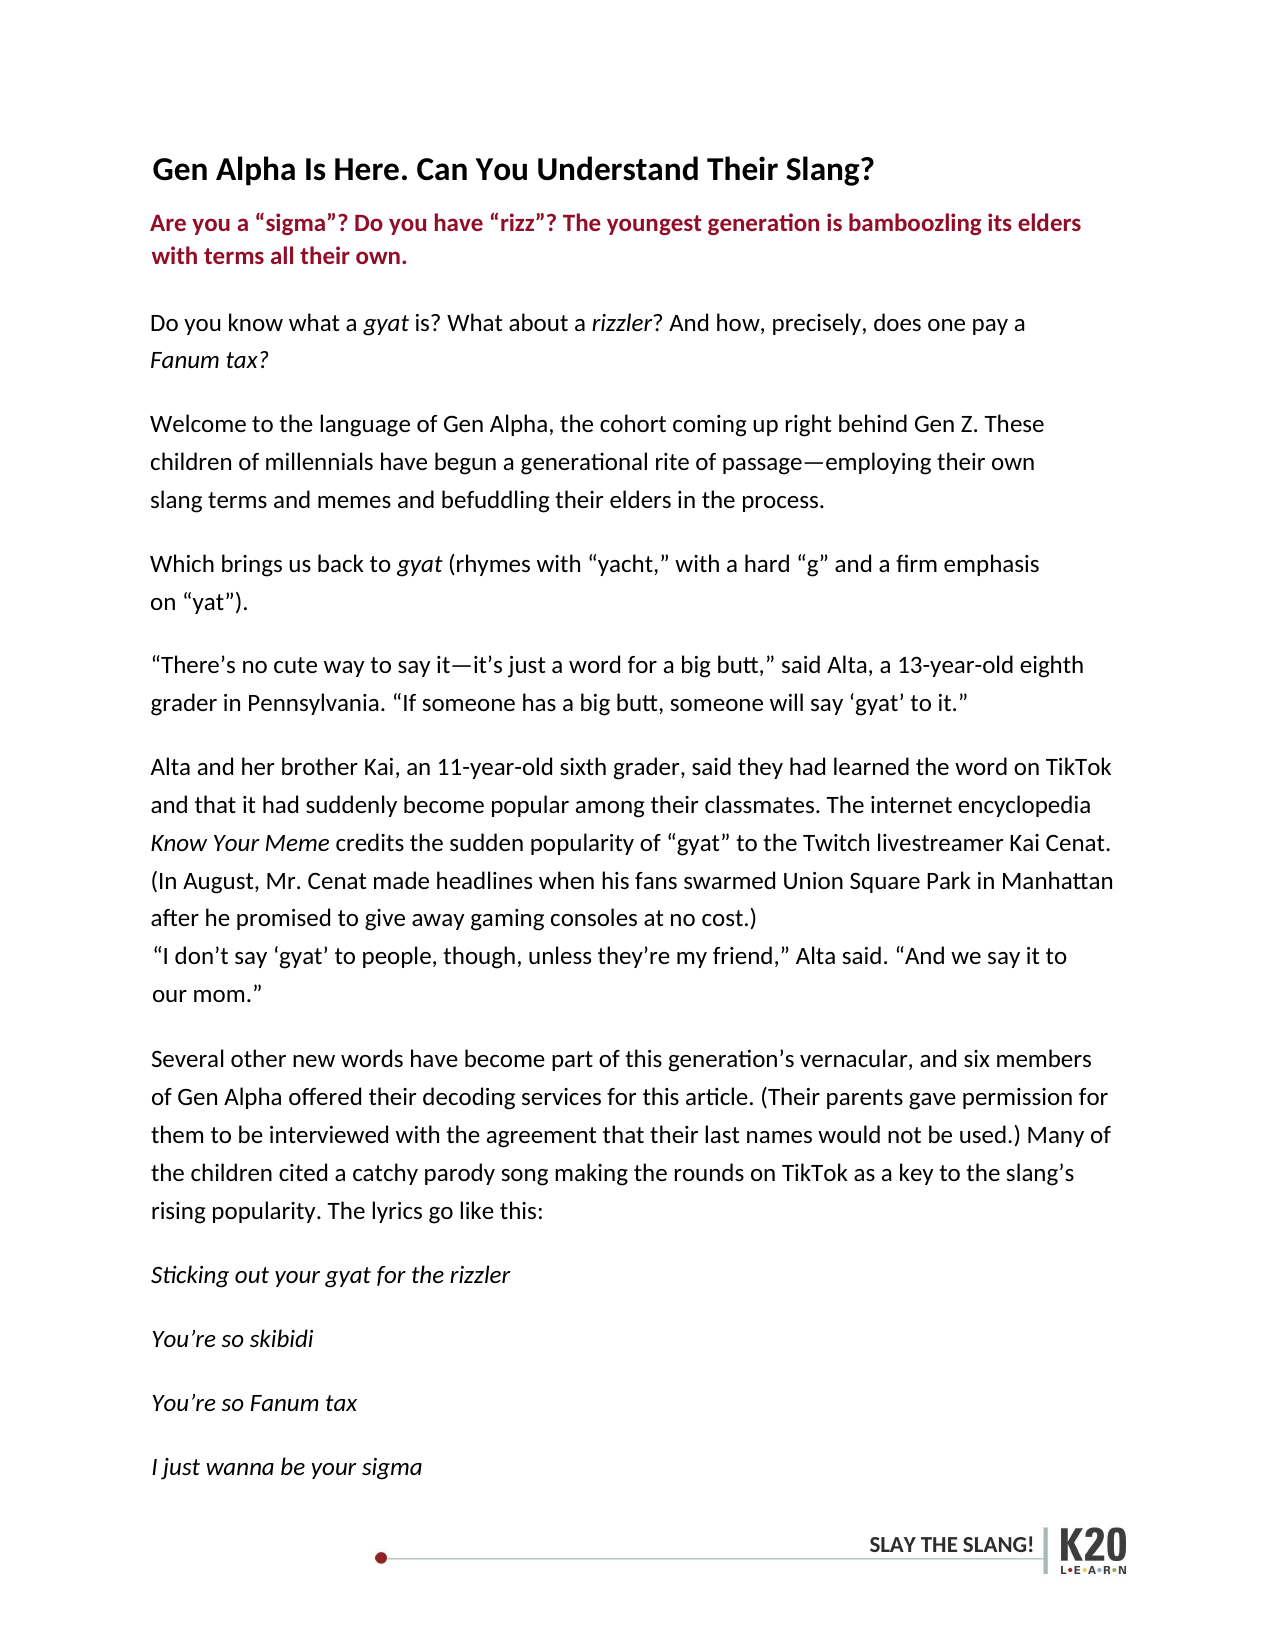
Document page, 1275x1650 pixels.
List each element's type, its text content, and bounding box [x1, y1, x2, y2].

text “There’s no cute way to say it—it’s just a word for a big butt,” said Alta, a 13-year-old eighth grader in Pennsylvania. “If someone has a big butt, someone will say ‘gyat’ to it.” [150, 650, 1099, 718]
text Do you know what a gyat is? What about a rizzler? And how, precisely, does one pay a Fanum tax? [150, 307, 1078, 375]
text Welcome to the language of Gen Alpha, the cohort coming up right behind Gen Z. These children of millennials have begun a generational rite of passage—employing their own slang terms and memes and befuddling their elders in the process. [150, 408, 1088, 515]
picture [375, 1524, 1126, 1577]
text You’re so skibidi [151, 1323, 1125, 1353]
text You’re so Fanum tax [151, 1387, 1125, 1418]
text Which brings us back to gyat (rhymes with “yacht,” with a hard “g” and a firm emphasis on “yat”). [150, 548, 1053, 616]
text Gen Alpha Is Here. Can You Understand Their Slang? [151, 150, 1062, 188]
text Are you a “sigma”? Do you have “rizz”? The youngest generation is bamboozling its elders with terms all their own. [150, 207, 1111, 270]
text Alta and her brother Kai, an 11-year-old sixth grader, said they had learned the word on TikTok and that it had suddenly become popular among their classmates. The internet encyclopedia Know Your Meme credits the sudden popularity of “gyat” to the Twitch livestreamer Kai Cenat. (In August, Mr. Cenat made headlines when his fans swarmed Union Square Park in Manhattan after he promised to give away gaming consoles at no cost.) [150, 751, 1118, 933]
text Several other new words have become part of this generation’s vernacular, and six members of Gen Alpha offered their decoding services for this article. (Their parents gave permission for them to be interviewed with the agreement that their last names would not be used.) Many of the children cited a catchy parody song making the rounds on TikTok as a key to the slang’s rising popularity. The lyrics go like this: [151, 1044, 1117, 1225]
text I just wanna be your sigma [151, 1452, 1125, 1482]
text “I don’t say ‘gyat’ to people, though, unless they’re my friend,” Alta said. “And we say it to our mom.” [152, 940, 1086, 1009]
text Sticking out your gyat for the rizzler [151, 1259, 1125, 1289]
